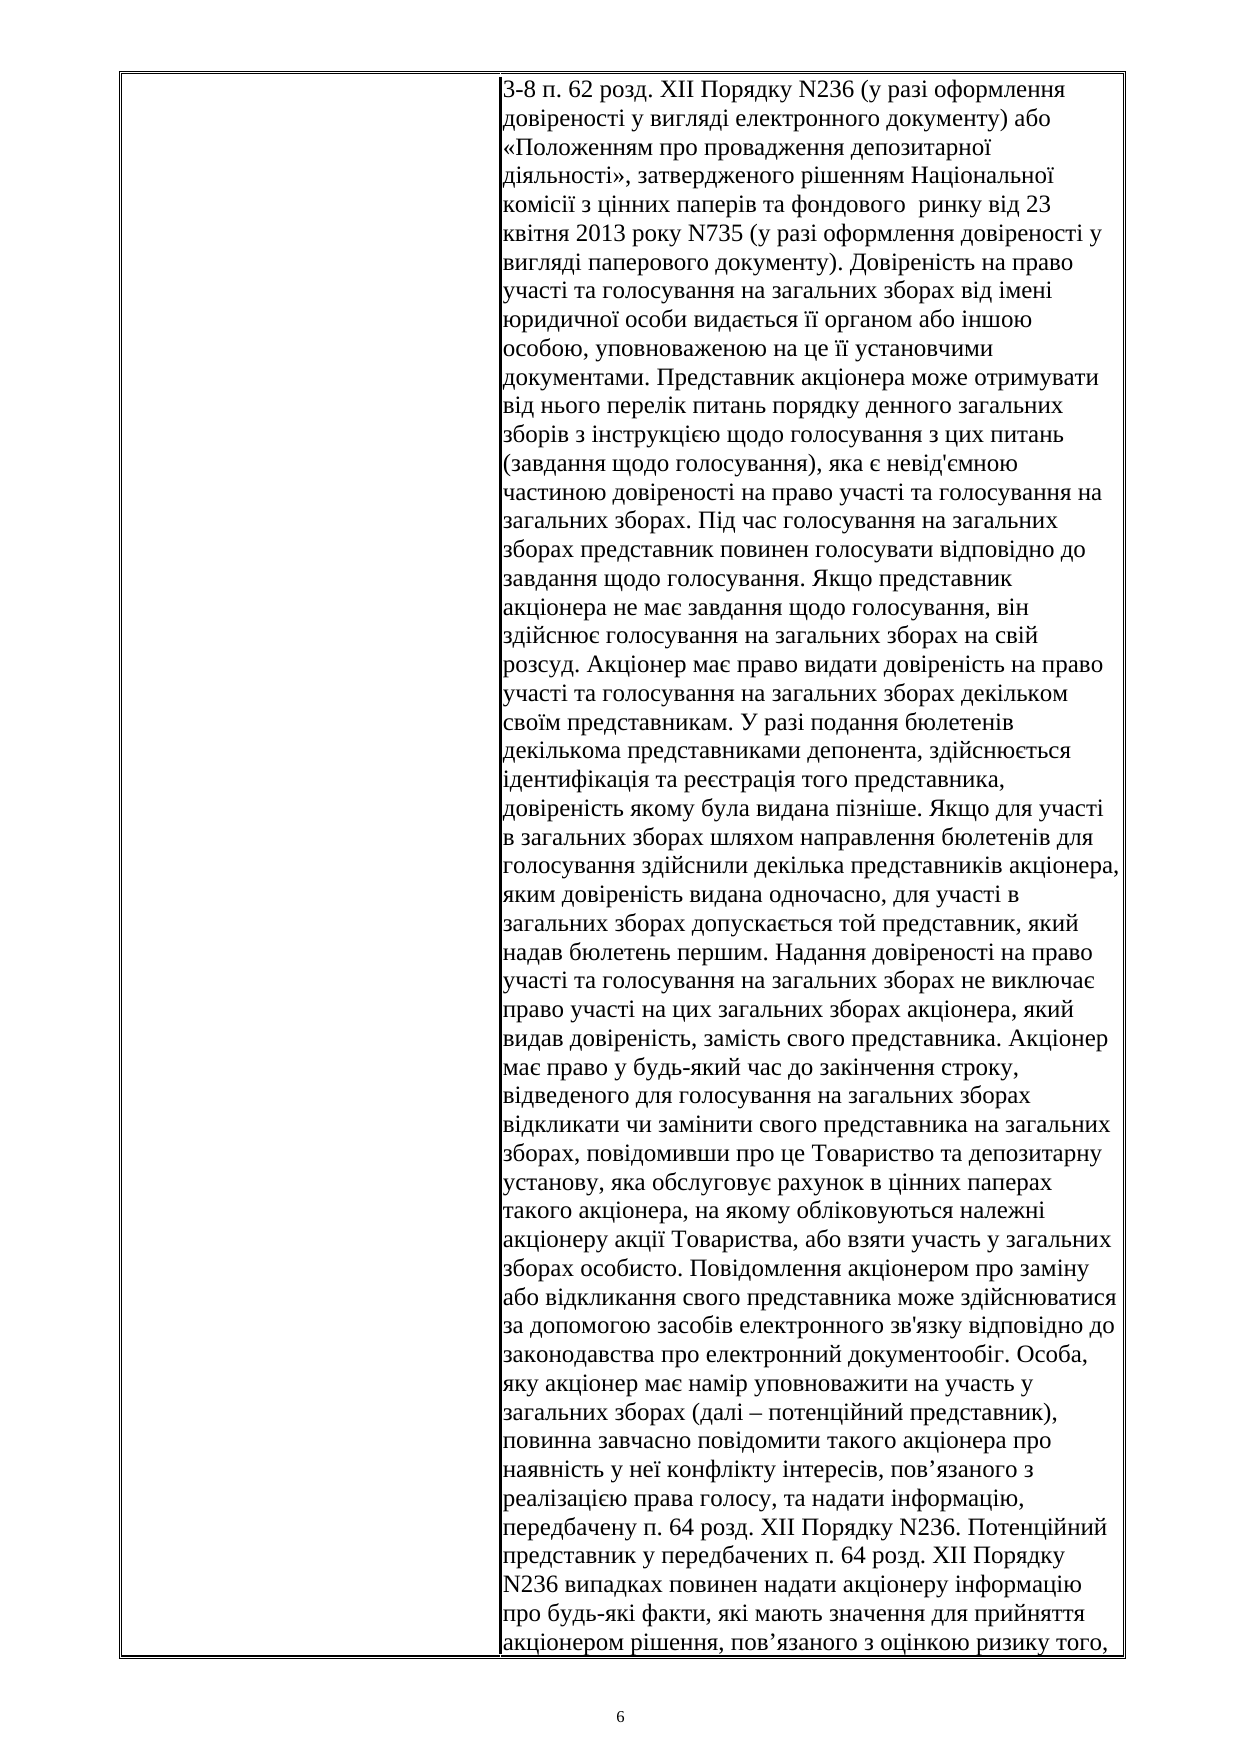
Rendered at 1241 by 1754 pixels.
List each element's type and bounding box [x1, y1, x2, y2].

table_cell [500, 74, 1123, 1655]
table_cell [122, 74, 500, 1655]
